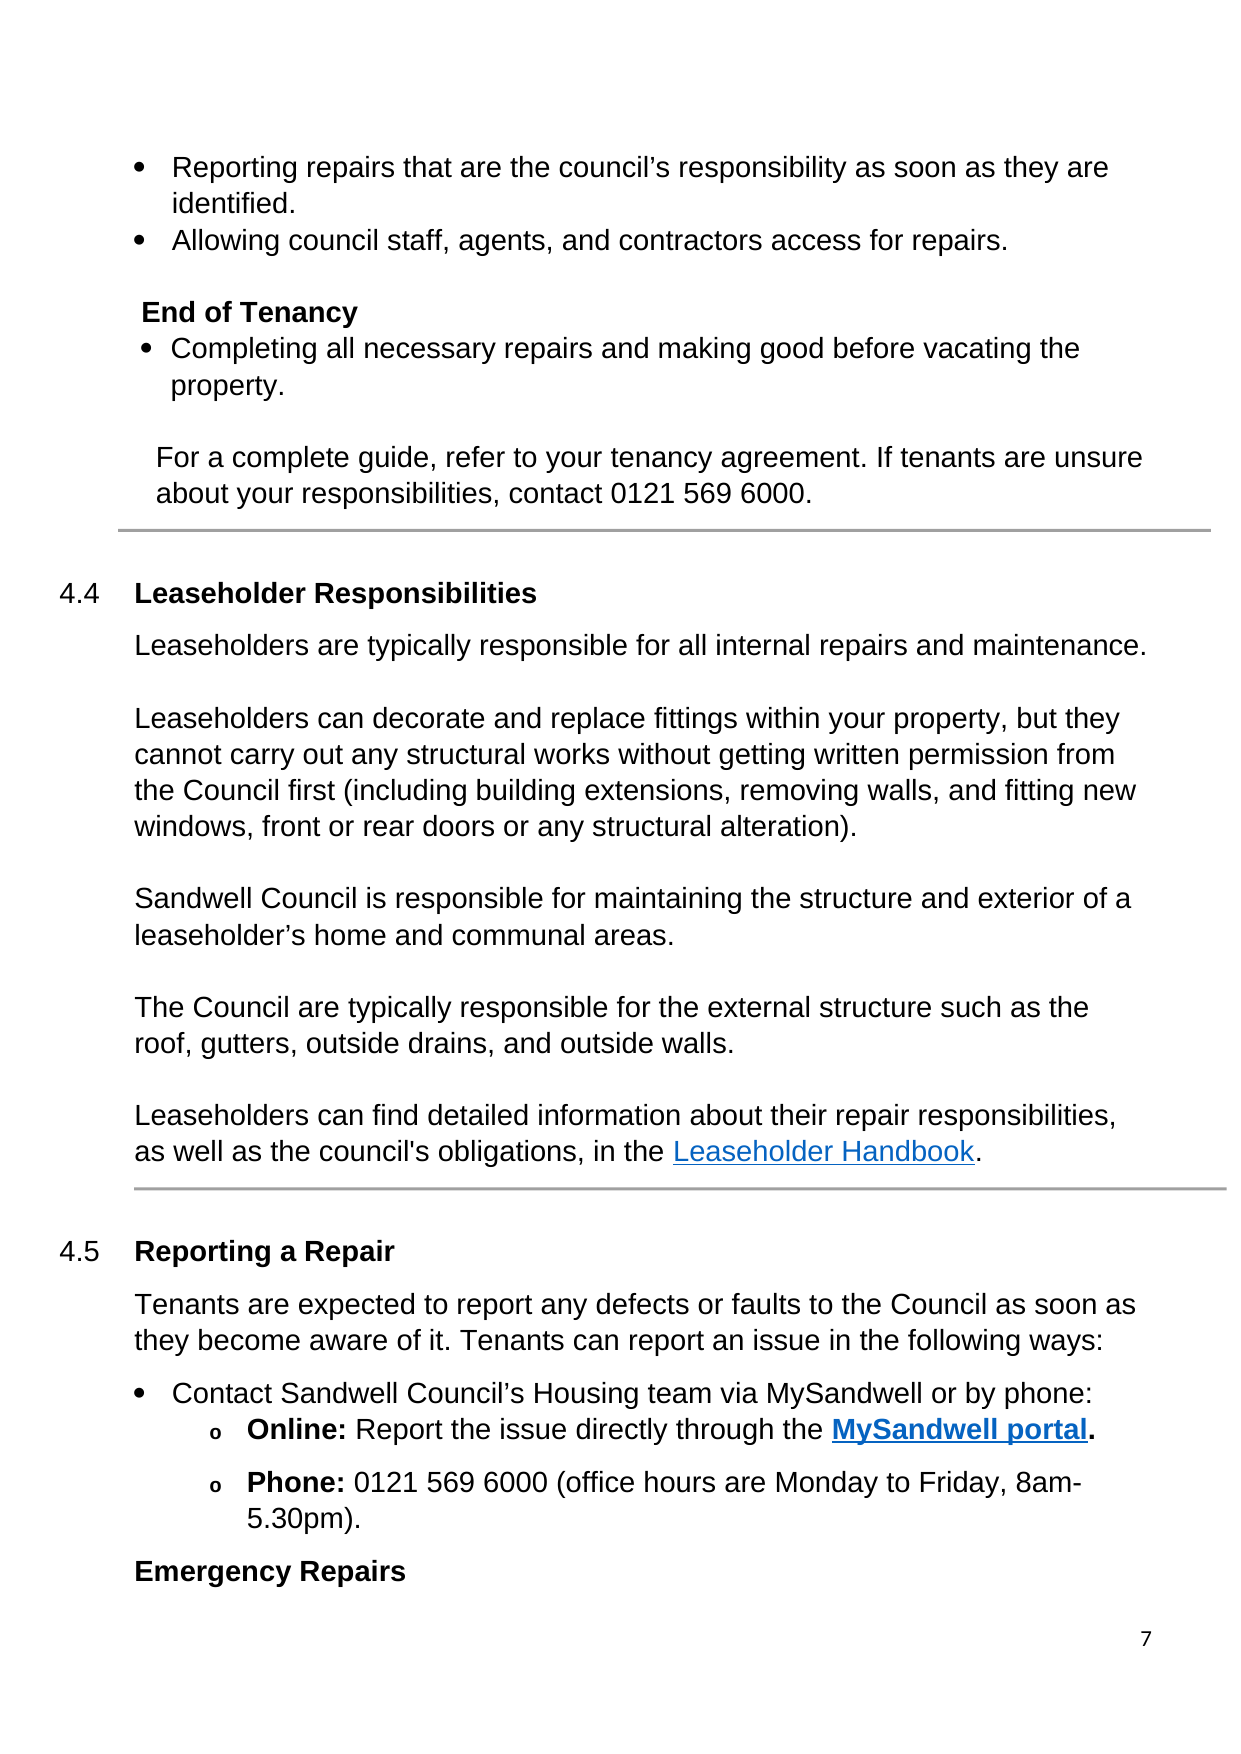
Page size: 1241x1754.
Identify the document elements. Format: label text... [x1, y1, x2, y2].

list Sandwell Council is responsible for maintaining the structure and exterior of a leaseholder’s home and communal areas. [134, 881, 1152, 951]
subtitle Leaseholder Responsibilities [59, 576, 1152, 609]
list Leaseholders are typically responsible for all internal repairs and maintenance. [134, 628, 1152, 662]
text Emergency Repairs [134, 1554, 1152, 1588]
list Online: Report the issue directly through the MySandwell portal. [209, 1412, 1152, 1446]
list Completing all necessary repairs and making good before vacating the property. [141, 331, 1152, 401]
list Leaseholders can decorate and replace fittings within your property, but they cannot carry out any structural works without getting written permission from the Council first (including building extensions, removing walls, and fitting new windows, front or rear doors or any structural alteration). [134, 701, 1152, 843]
list End of Tenancy [141, 295, 1152, 328]
list Phone: 0121 569 6000 (office hours are Monday to Friday, 8am-5.30pm). [209, 1465, 1152, 1535]
list Leaseholders can find detailed information about their repair responsibilities, as well as the council's obligations, in the Leaseholder Handbook. [134, 1098, 1152, 1168]
list Contact Sandwell Council’s Housing team via MySandwell or by phone: [134, 1376, 1152, 1410]
list Reporting repairs that are the council’s responsibility as soon as they are identified. [134, 150, 1152, 220]
text Tenants are expected to report any defects or faults to the Council as soon as they become aware of it. Tenants can report an issue in the following ways: [134, 1287, 1152, 1357]
list Allowing council staff, agents, and contractors access for repairs. [134, 222, 1152, 256]
list For a complete guide, refer to your tenancy agreement. If tenants are unsure about your responsibilities, contact 0121 569 6000. [156, 440, 1152, 509]
subtitle Reporting a Repair [59, 1234, 1152, 1268]
list The Council are typically responsible for the external structure such as the roof, gutters, outside drains, and outside walls. [134, 990, 1152, 1059]
